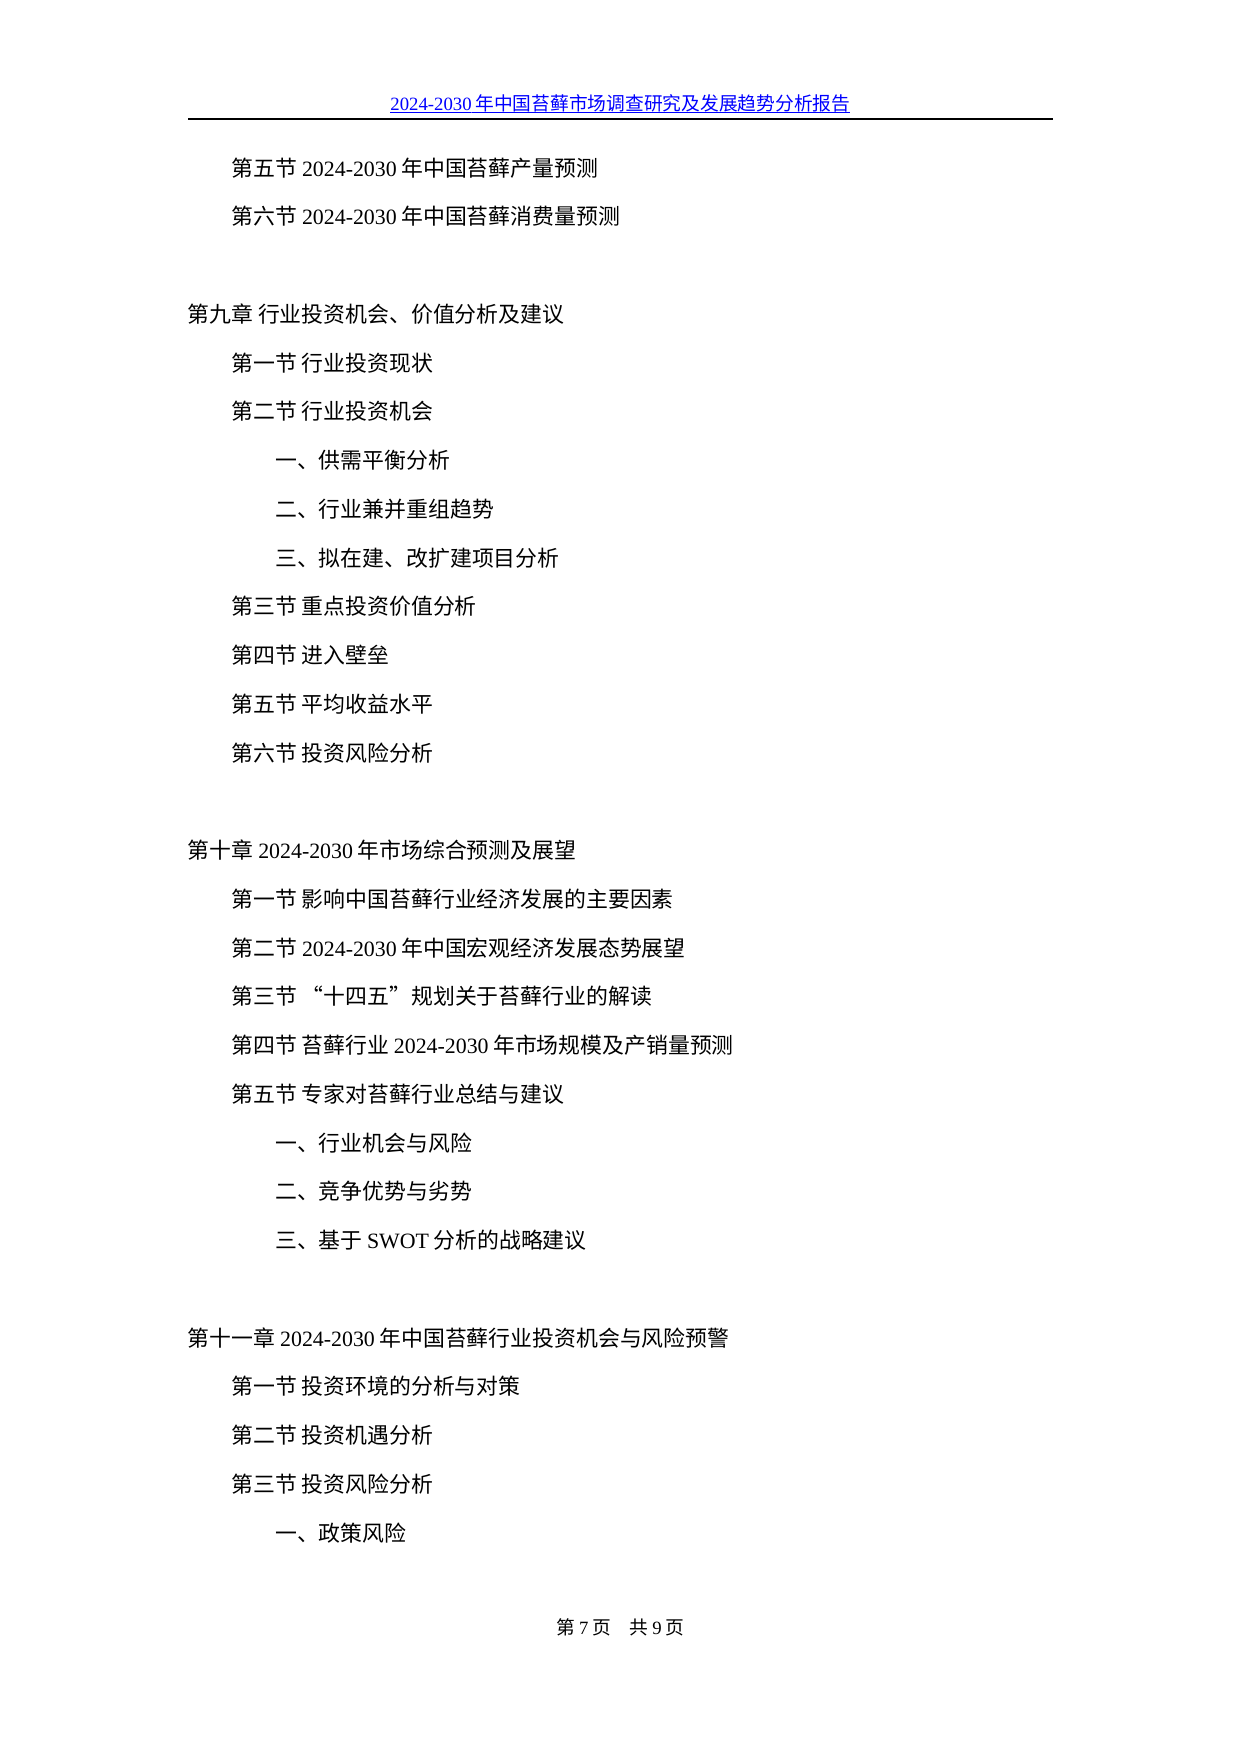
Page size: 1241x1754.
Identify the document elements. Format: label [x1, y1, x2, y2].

text [187, 150, 1053, 1548]
